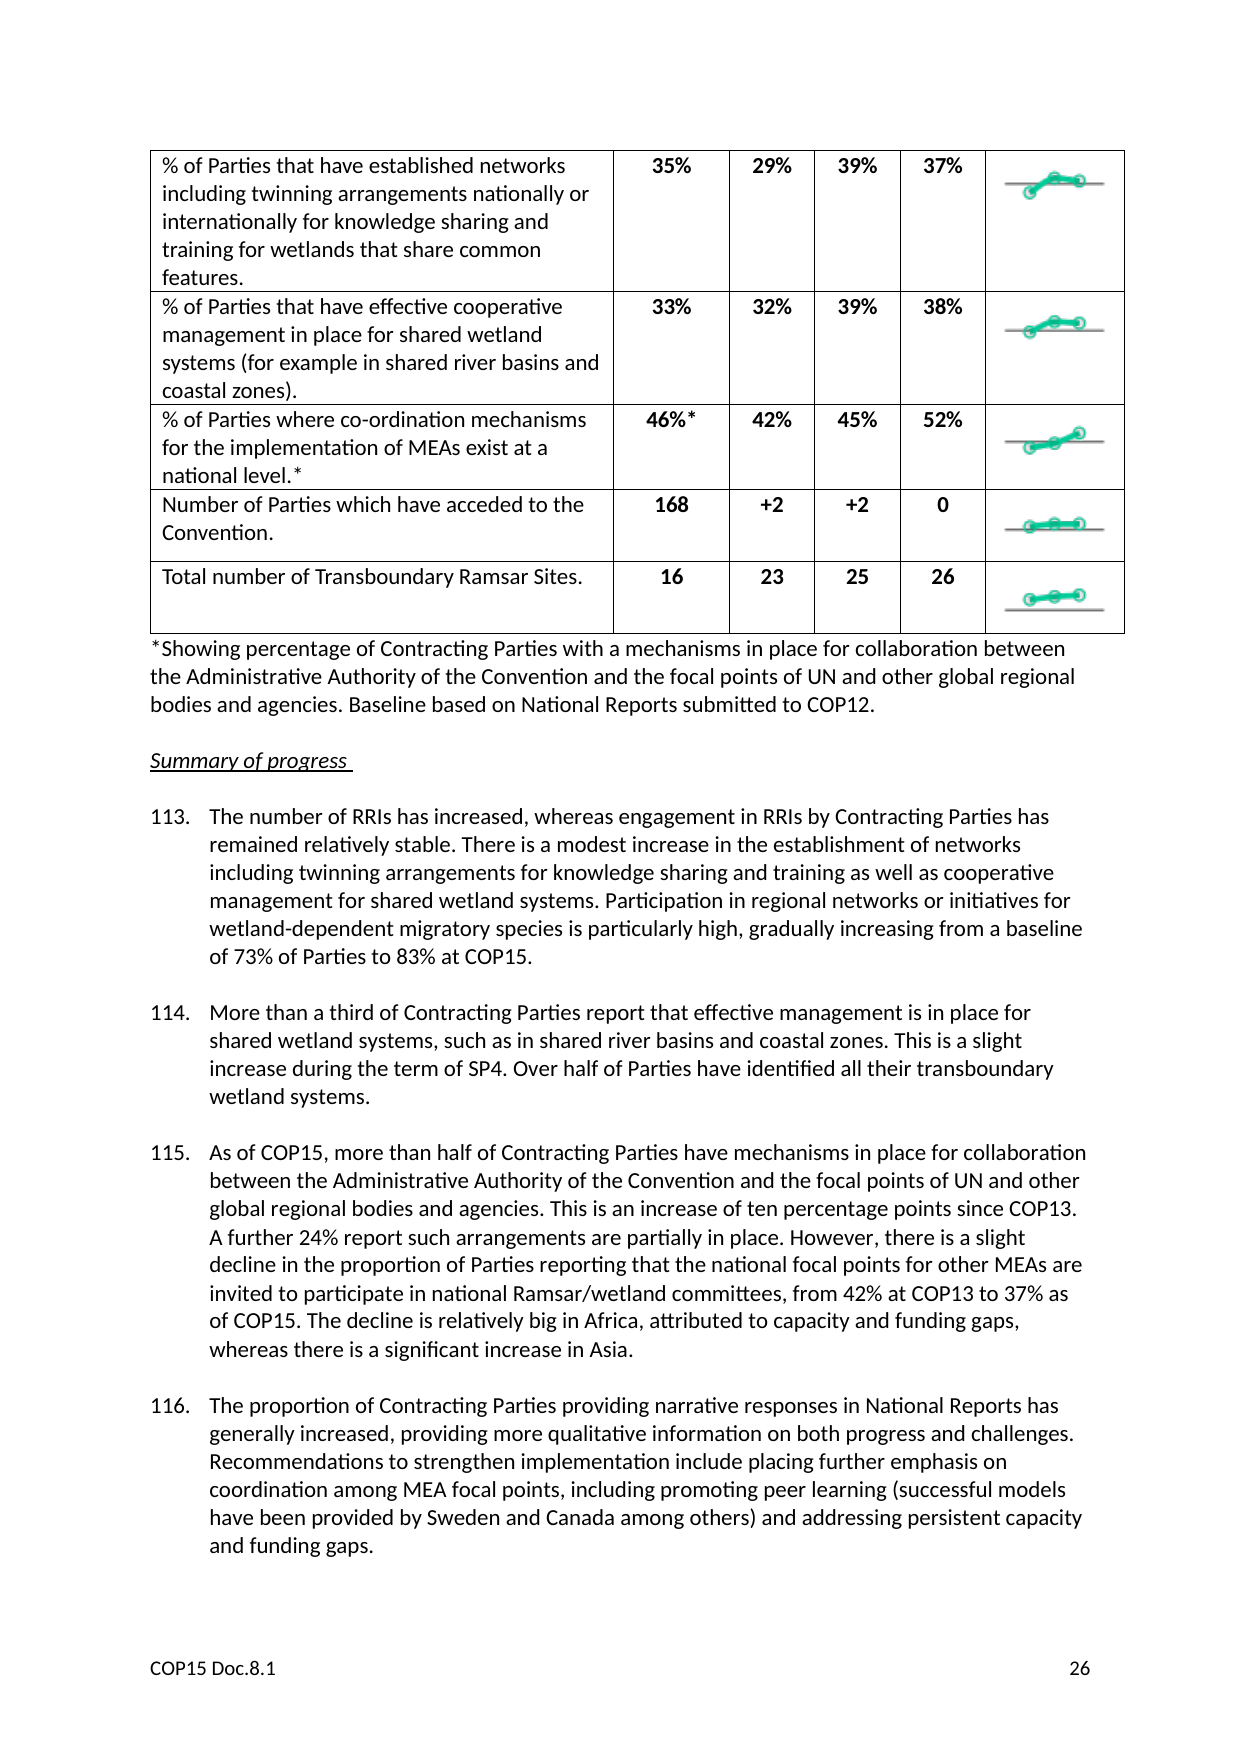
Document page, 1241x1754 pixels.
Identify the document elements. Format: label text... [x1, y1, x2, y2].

table_cell +2 [815, 490, 900, 561]
table_cell % of Parties that have established networks including twinning arrangements nationally or internationally for knowledge sharing and training for wetlands that share common features. [151, 151, 613, 291]
table_cell [986, 490, 996, 561]
table_cell 52% [901, 405, 985, 489]
table_cell 16 [614, 562, 729, 633]
table_cell [1114, 490, 1124, 561]
table_cell 29% [730, 151, 814, 291]
table_cell 38% [901, 292, 985, 404]
picture [996, 490, 1114, 634]
picture [996, 292, 1114, 363]
table_cell +2 [730, 490, 814, 561]
table_cell % of Parties where co-ordination mechanisms for the implementation of MEAs exist at a national level.* [151, 405, 613, 489]
table_cell 37% [901, 151, 985, 291]
picture [996, 405, 1114, 477]
table_cell 35% [614, 151, 729, 291]
table_cell 39% [815, 292, 900, 404]
table_cell 32% [730, 292, 814, 404]
table_cell Total number of Transboundary Ramsar Sites. [151, 562, 613, 633]
table_cell 168 [614, 490, 729, 561]
text 116. The proportion of Contracting Parties providing narrative responses in National Reports has generally increased, providing more qualitative information on both progress and challenges. Recommendations to strengthen implementation include placing further emphasis on coordination among MEA focal points, including promoting peer learning (successful models have been provided by Sweden and Canada among others) and addressing persistent capacity and funding gaps. [150, 1391, 1090, 1559]
table_cell 46%* [614, 405, 729, 489]
table_cell [1114, 562, 1124, 633]
table_cell [986, 151, 1124, 291]
table_cell 42% [730, 405, 814, 489]
table_cell Number of Parties which have acceded to the Convention. [151, 490, 613, 561]
picture [996, 151, 1114, 222]
text 115. As of COP15, more than half of Contracting Parties have mechanisms in place for collaboration between the Administrative Authority of the Convention and the focal points of UN and other global regional bodies and agencies. This is an increase of ten percentage points since COP13. A further 24% report such arrangements are partially in place. However, there is a slight decline in the proportion of Parties reporting that the national focal points for other MEAs are invited to participate in national Ramsar/wetland committees, from 42% at COP13 to 37% as of COP15. The decline is relatively big in Africa, attributed to capacity and funding gaps, whereas there is a significant increase in Asia. [150, 1138, 1090, 1363]
table_cell [986, 405, 1124, 489]
text *Showing percentage of Contracting Parties with a mechanisms in place for collaboration between the Administrative Authority of the Convention and the focal points of UN and other global regional bodies and agencies. Baseline based on National Reports submitted to COP12. [150, 634, 1090, 718]
table_cell 33% [614, 292, 729, 404]
table_cell 45% [815, 405, 900, 489]
table_cell 23 [730, 562, 814, 633]
table_cell 39% [815, 151, 900, 291]
table_cell % of Parties that have effective cooperative management in place for shared wetland systems (for example in shared river basins and coastal zones). [151, 292, 613, 404]
text 114. More than a third of Contracting Parties report that effective management is in place for shared wetland systems, such as in shared river basins and coastal zones. This is a slight increase during the term of SP4. Over half of Parties have identified all their transboundary wetland systems. [150, 998, 1090, 1111]
table_cell [986, 292, 1124, 404]
table_cell 0 [901, 490, 985, 561]
table_cell 26 [901, 562, 985, 633]
table_cell [986, 562, 996, 633]
text Summary of progress [150, 746, 1090, 774]
text 113. The number of RRIs has increased, whereas engagement in RRIs by Contracting Parties has remained relatively stable. There is a modest increase in the establishment of networks including twinning arrangements for knowledge sharing and training as well as cooperative management for shared wetland systems. Participation in regional networks or initiatives for wetland-dependent migratory species is particularly high, gradually increasing from a baseline of 73% of Parties to 83% at COP15. [150, 802, 1090, 970]
table_cell 25 [815, 562, 900, 633]
